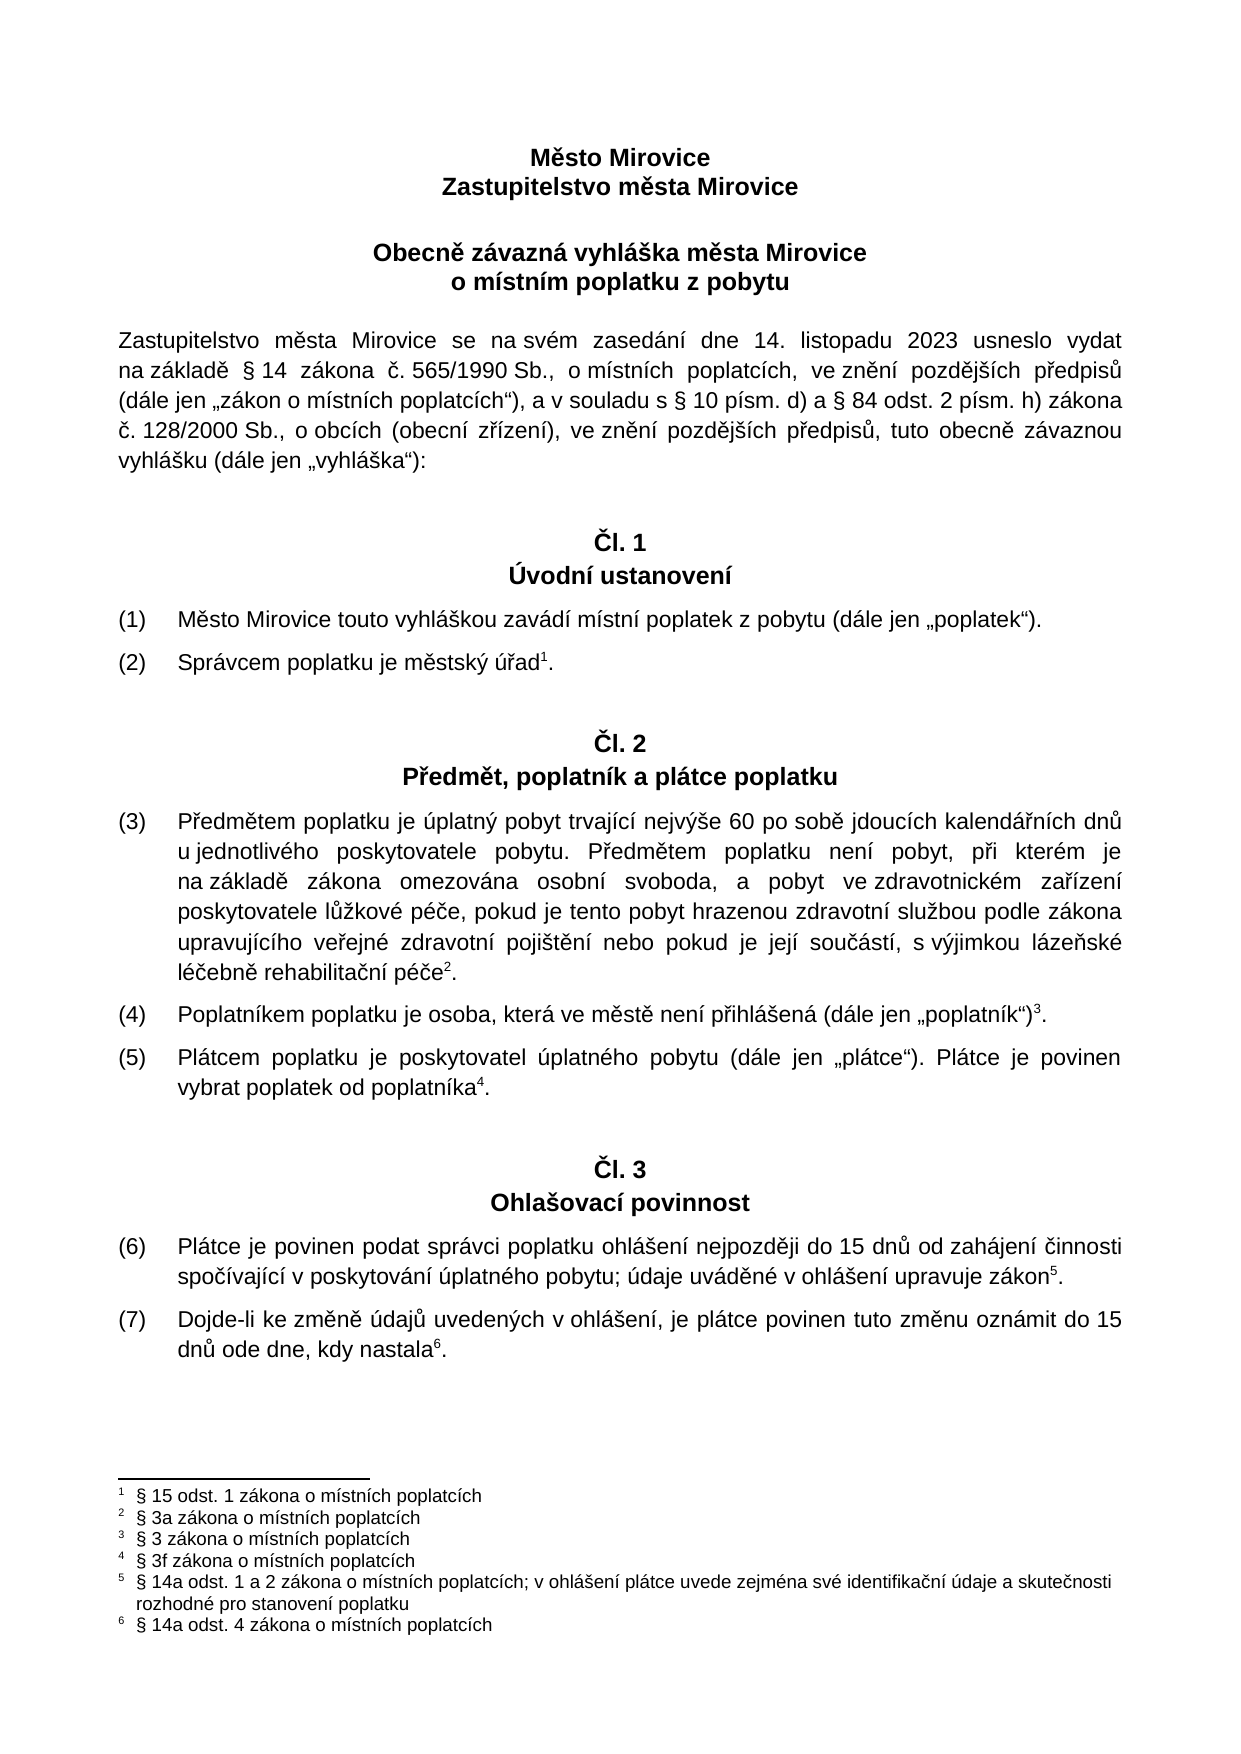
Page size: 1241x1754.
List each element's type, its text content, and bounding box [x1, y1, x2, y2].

list Město Mirovice touto vyhláškou zavádí místní poplatek z pobytu (dále jen „poplatek“). [118, 606, 1122, 633]
title Město Mirovice Zastupitelstvo města Mirovice [118, 143, 1122, 201]
subtitle Čl. 3 Ohlašovací povinnost [118, 1154, 1122, 1216]
list Plátcem poplatku je poskytovatel úplatného pobytu (dále jen „plátce“). Plátce je povinen vybrat poplatek od poplatníka. [118, 1044, 1122, 1101]
subtitle Čl. 2 Předmět, poplatník a plátce poplatku [118, 729, 1122, 791]
list Plátce je povinen podat správci poplatku ohlášení nejpozději do 15 dnů od zahájení činnosti spočívající v poskytování úplatného pobytu; údaje uváděné v ohlášení upravuje zákon. [118, 1233, 1122, 1290]
subtitle Čl. 1 Úvodní ustanovení [118, 528, 1122, 589]
text Zastupitelstvo města Mirovice se na svém zasedání dne 14. listopadu 2023 usneslo vydat na základě § 14 zákona č. 565/1990 Sb., o místních poplatcích, ve znění pozdějších předpisů (dále jen „zákon o místních poplatcích“), a v souladu s § 10 písm. d) a § 84 odst. 2 písm. h) zákona č. 128/2000 Sb., o obcích (obecní zřízení), ve znění pozdějších předpisů, tuto obecně závaznou vyhlášku (dále jen „vyhláška“): [118, 327, 1122, 474]
list Poplatníkem poplatku je osoba, která ve městě není přihlášená (dále jen „poplatník“). [118, 1001, 1122, 1028]
subtitle Obecně závazná vyhláška města Mirovice o místním poplatku z pobytu [118, 238, 1122, 295]
list Předmětem poplatku je úplatný pobyt trvající nejvýše 60 po sobě jdoucích kalendářních dnů u jednotlivého poskytovatele pobytu. Předmětem poplatku není pobyt, při kterém je na základě zákona omezována osobní svoboda, a pobyt ve zdravotnickém zařízení poskytovatele lůžkové péče, pokud je tento pobyt hrazenou zdravotní službou podle zákona upravujícího veřejné zdravotní pojištění nebo pokud je její součástí, s výjimkou lázeňské léčebně rehabilitační péče. [118, 808, 1122, 985]
list Správcem poplatku je městský úřad. [118, 649, 1122, 675]
list Dojde-li ke změně údajů uvedených v ohlášení, je plátce povinen tuto změnu oznámit do 15 dnů ode dne, kdy nastala. [118, 1306, 1122, 1363]
